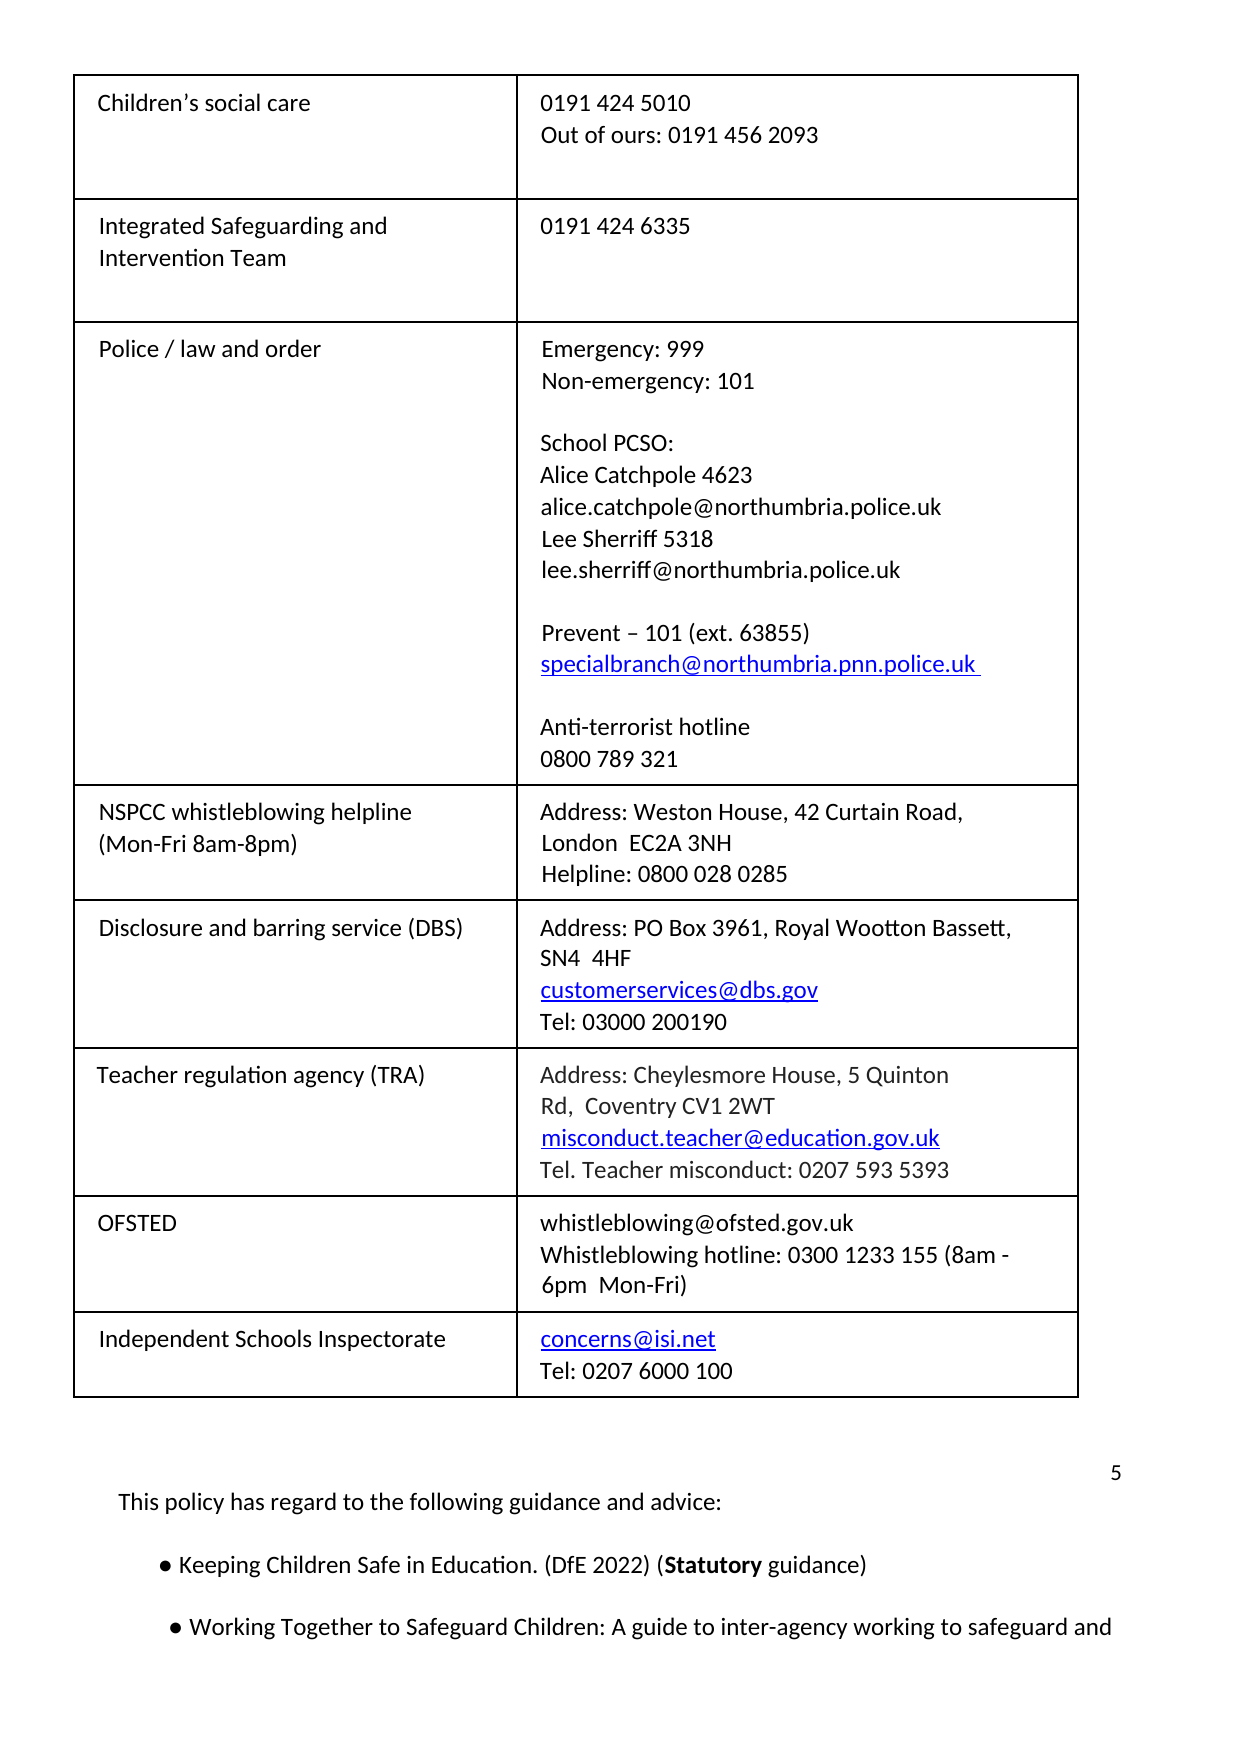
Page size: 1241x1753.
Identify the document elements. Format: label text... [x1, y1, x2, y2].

text ● Keeping Children Safe in Education. (DfE 2022) (Statutory guidance) [158, 1549, 1173, 1579]
table_cell Police / law and order [75, 323, 516, 784]
table_cell Emergency: 999 Non-emergency: 101 School PCSO: Alice Catchpole 4623 alice.catchpole@northumbria.police.uk Lee Sherriff 5318 lee.sherriff@northumbria.police.uk Prevent – 101 (ext. 63855) specialbranch@northumbria.pnn.police.uk Anti-terrorist hotline 0800 789 321 [518, 323, 1077, 784]
text This policy has regard to the following guidance and advice: [118, 1487, 1173, 1517]
table_cell 0191 424 5010 Out of ours: 0191 456 2093 [518, 76, 1077, 198]
table_cell Integrated Safeguarding and Intervention Team [75, 200, 516, 321]
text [158, 1611, 1123, 1642]
table_cell OFSTED [75, 1197, 516, 1311]
table_cell Disclosure and barring service (DBS) [75, 901, 516, 1047]
table_cell Address: PO Box 3961, Royal Wootton Bassett, SN4 4HF customerservices@dbs.gov Tel: 03000 200190 [518, 901, 1077, 1047]
table_cell Address: Cheylesmore House, 5 Quinton Rd, Coventry CV1 2WT misconduct.teacher@education.gov.uk Tel. Teacher misconduct: 0207 593 5393 [518, 1049, 1077, 1195]
table_cell Independent Schools Inspectorate [75, 1313, 516, 1396]
table_cell Address: Weston House, 42 Curtain Road, London EC2A 3NH Helpline: 0800 028 0285 [518, 786, 1077, 899]
table_cell Teacher regulation agency (TRA) [75, 1049, 516, 1195]
text 5 [65, 1458, 1122, 1487]
table_cell NSPCC whistleblowing helpline (Mon-Fri 8am-8pm) [75, 786, 516, 899]
table_cell whistleblowing@ofsted.gov.uk Whistleblowing hotline: 0300 1233 155 (8am -6pm Mon-Fri) [518, 1197, 1077, 1311]
table_cell 0191 424 6335 [518, 200, 1077, 321]
table_cell concerns@isi.net Tel: 0207 6000 100 [518, 1313, 1077, 1396]
table_cell Children’s social care [75, 76, 516, 198]
